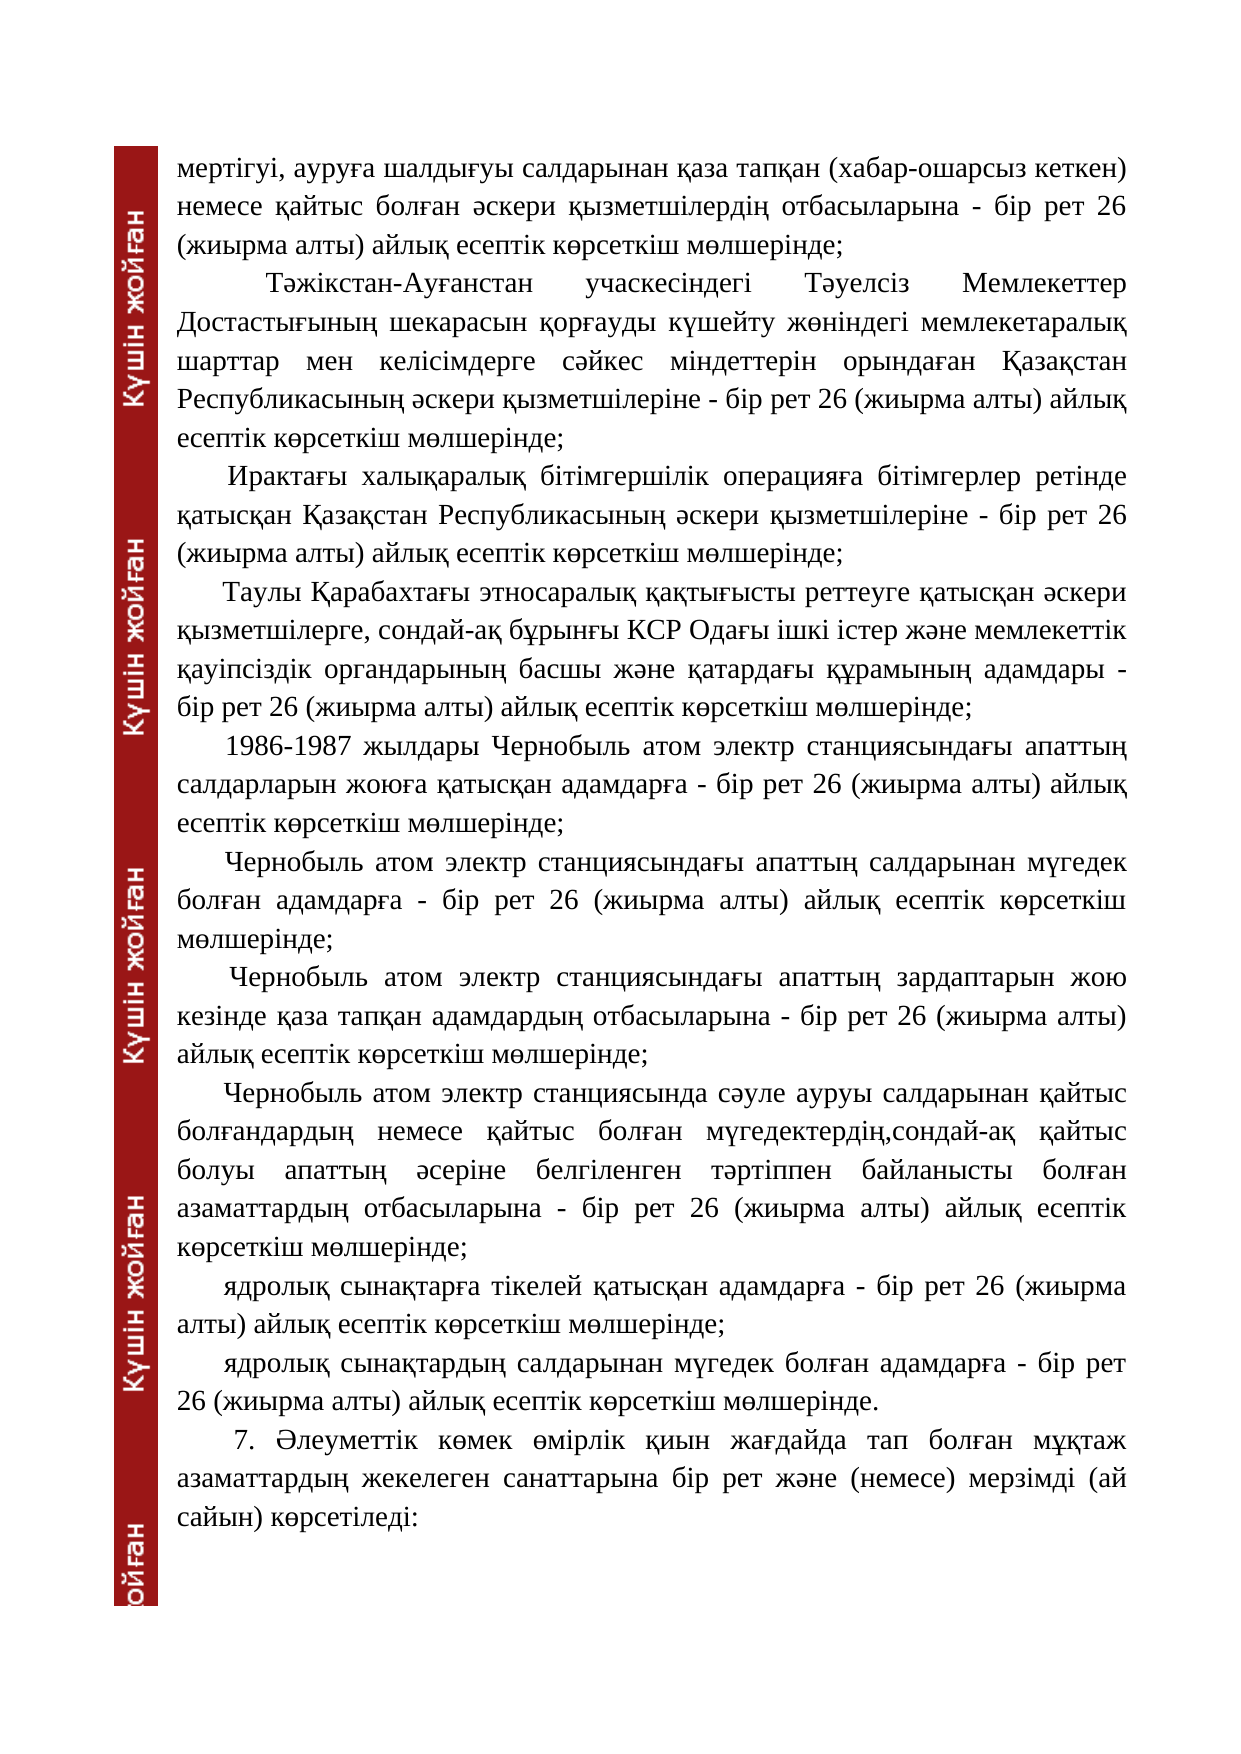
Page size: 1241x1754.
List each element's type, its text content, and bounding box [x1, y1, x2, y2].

text Таулы Қарабахтағы этносаралық қақтығысты реттеуге қатысқан әскери қызметшілерге, сондай-ақ бұрынғы КСР Одағы ішкі істер және мемлекеттік қауіпсіздік органдарының басшы және қатардағы құрамының адамдары - бір рет 26 (жиырма алты) айлық есептік көрсеткіш мөлшерінде; [112, 574, 1128, 723]
picture [114, 261, 158, 266]
text Ирактағы халықаралық бітімгершілік операцияға бітімгерлер ретінде қатысқан Қазақстан Республикасының әскери қызметшілеріне - бір рет 26 (жиырма алты) айлық есептік көрсеткіш мөлшерінде; [112, 458, 1128, 569]
text Тәжікстан-Ауғанстан учаскесіндегі Тәуелсіз Мемлекеттер Достастығының шекарасын қорғауды күшейту жөніндегі мемлекетаралық шарттар мен келісімдерге сәйкес міндеттерін орындаған Қазақстан Республикасының әскери қызметшілеріне - бір рет 26 (жиырма алты) айлық есептік көрсеткіш мөлшерінде; [112, 266, 1128, 453]
picture [114, 1532, 158, 1606]
picture [114, 146, 158, 150]
text ядролық сынақтарға тiкелей қатысқан адамдарға - бір рет 26 (жиырма алты) айлық есептік көрсеткіш мөлшерінде; [112, 1268, 1128, 1340]
text ядролық сынақтардың салдарынан мүгедек болған адамдарға - бір рет 26 (жиырма алты) айлық есептік көрсеткіш мөлшерінде. [112, 1345, 1128, 1417]
picture [114, 1263, 158, 1268]
text Чернобыль атом электр станциясындағы апаттың зардаптарын жою кезінде қаза тапқан адамдардың отбасыларына - бір рет 26 (жиырма алты) айлық есептік көрсеткіш мөлшерінде; [112, 959, 1128, 1070]
picture [114, 723, 158, 728]
text Чернобыль атом электр станциясындағы апаттың салдарынан мүгедек болған адамдарға - бір рет 26 (жиырма алты) айлық есептік көрсеткіш мөлшерінде; [112, 844, 1128, 954]
picture [114, 1070, 158, 1075]
text Чернобыль атом электр станциясында сәуле ауруы салдарынан қайтыс болғандардың немесе қайтыс болған мүгедектердің,сондай-ақ қайтыс болуы апаттың әсеріне белгіленген тәртіппен байланысты болған азаматтардың отбасыларына - бір рет 26 (жиырма алты) айлық есептік көрсеткіш мөлшерінде; [112, 1075, 1128, 1263]
picture [114, 1340, 158, 1345]
picture [114, 569, 158, 574]
picture [114, 453, 158, 458]
picture [114, 839, 158, 844]
picture [114, 1417, 158, 1422]
text 1986-1987 жылдары Чернобыль атом электр станциясындағы апаттың салдарларын жоюға қатысқан адамдарға - бір рет 26 (жиырма алты) айлық есептік көрсеткіш мөлшерінде; [112, 728, 1128, 839]
picture [114, 954, 158, 959]
text 7. Әлеуметтік көмек өмірлік қиын жағдайда тап болған мұқтаж азаматтардың жекелеген санаттарына бір рет және (немесе) мерзімді (ай сайын) көрсетіледі: [112, 1422, 1128, 1532]
